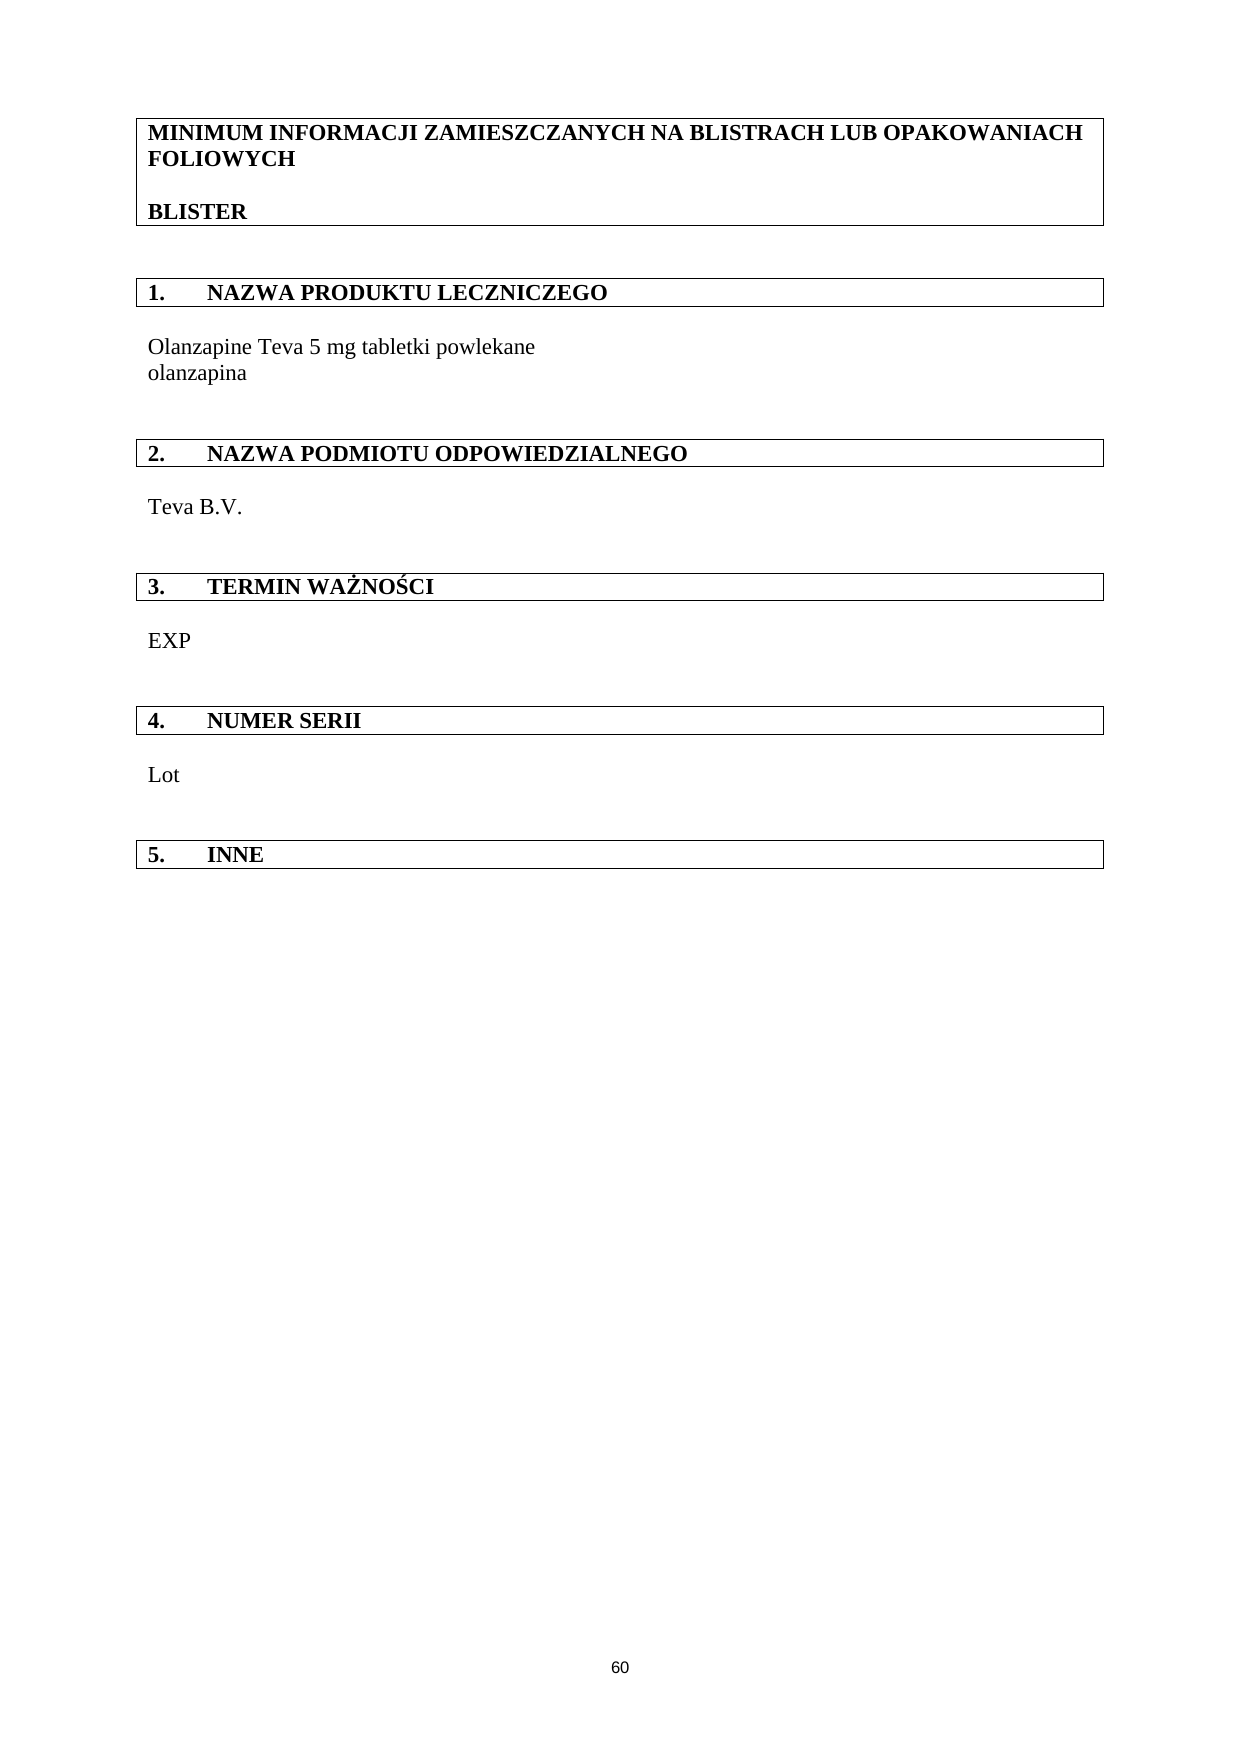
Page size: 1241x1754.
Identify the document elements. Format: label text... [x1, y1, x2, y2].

table_header 1. NAZWA PRODUKTU LECZNICZEGO [137, 279, 1103, 306]
table_header 3. TERMIN WAŻNOŚCI [137, 574, 1103, 600]
text Lot [148, 761, 1081, 787]
text EXP [148, 627, 1092, 653]
table_header 5. INNE [137, 841, 1103, 867]
table_header 4. NUMER SERII [137, 707, 1103, 734]
table_header 2. NAZWA PODMIOTU ODPOWIEDZIALNEGO [137, 440, 1103, 466]
text Teva B.V. [148, 493, 1092, 520]
text olanzapina [148, 359, 1092, 386]
text Olanzapine Teva 5 mg tabletki powlekane [148, 333, 1092, 359]
table_header MINIMUM INFORMACJI ZAMIESZCZANYCH NA BLISTRACH LUB OPAKOWANIACH FOLIOWYCH BLISTER [137, 119, 1103, 224]
